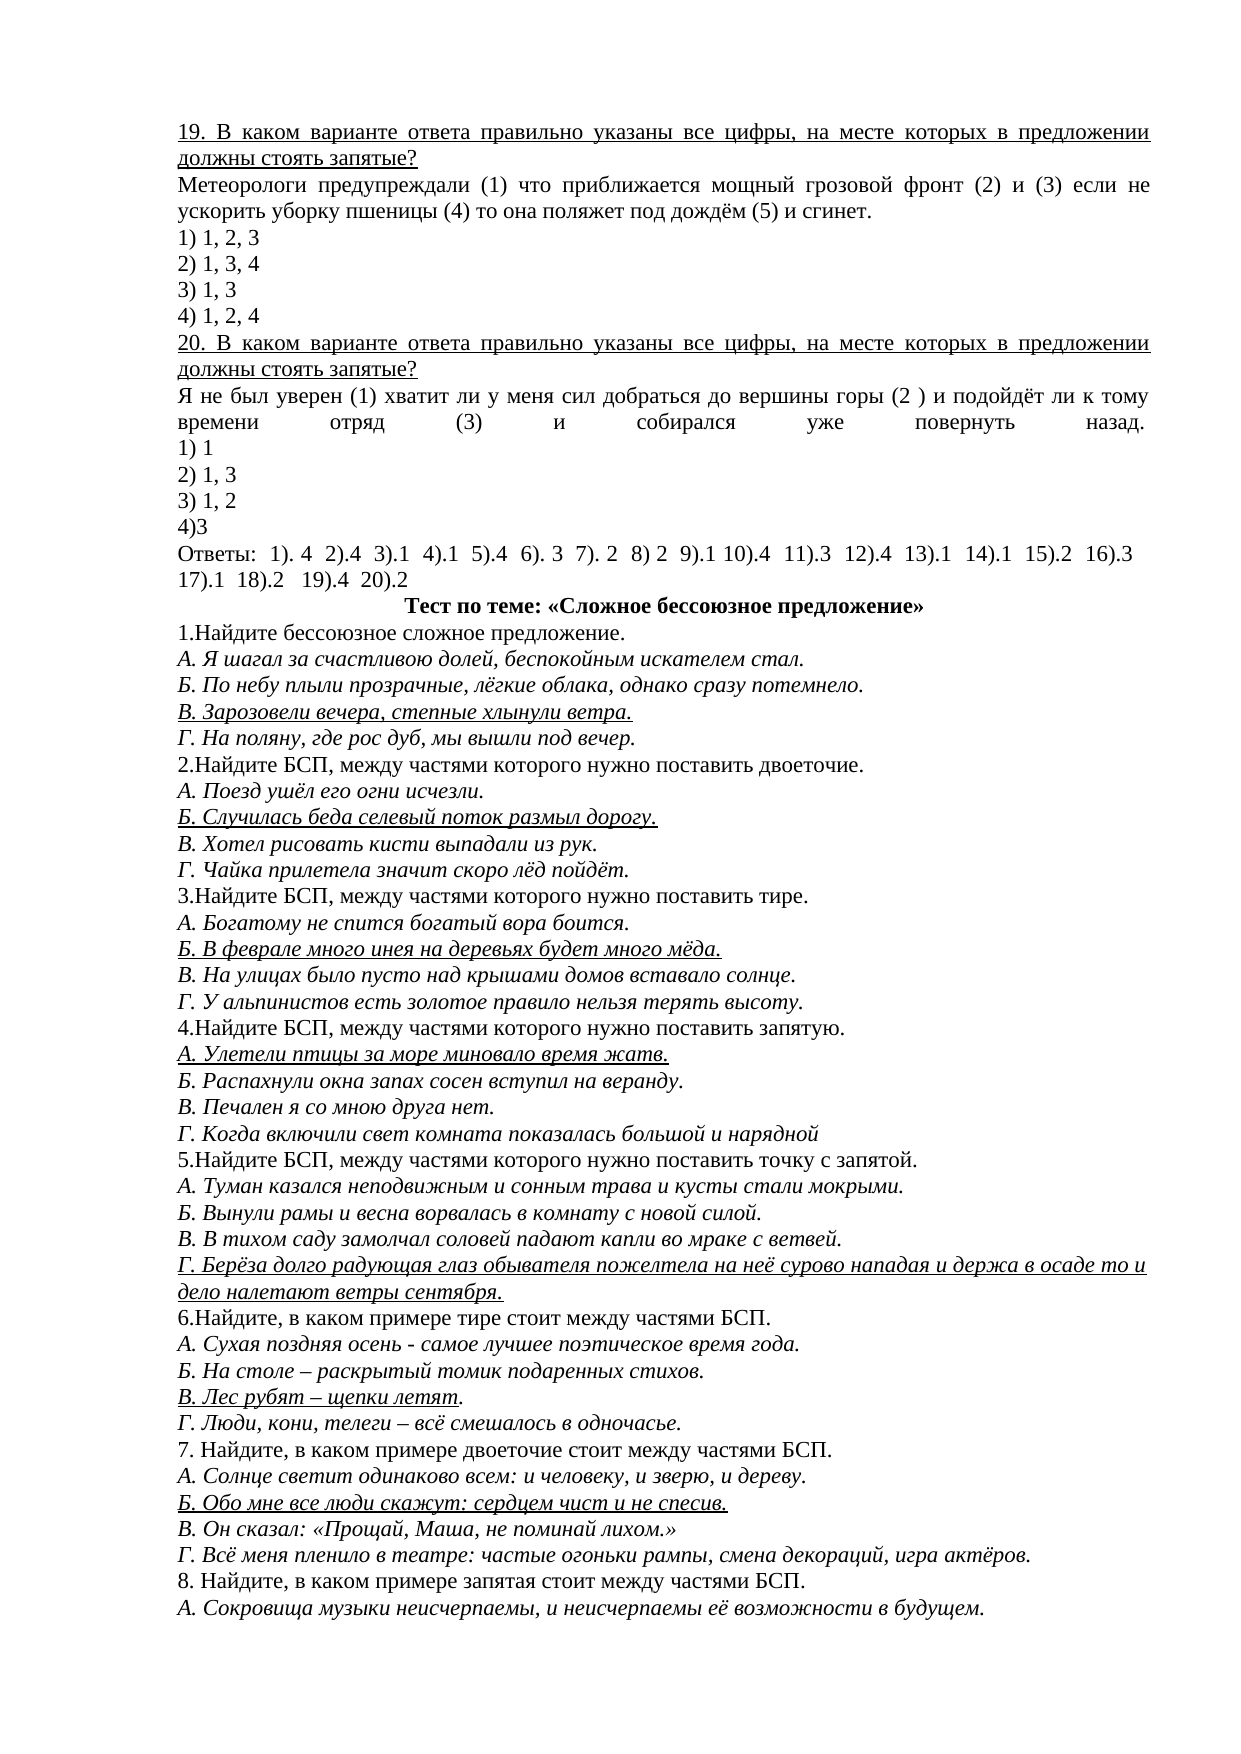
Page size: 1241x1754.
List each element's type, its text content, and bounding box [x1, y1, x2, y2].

text А. Солнце светит одинаково всем: и человеку, и зверю, и дереву. [177, 1462, 1152, 1488]
text 3) 1, 2 [177, 487, 1152, 513]
text А. Туман казался неподвижным и сонным трава и кусты стали мокрыми. [177, 1172, 1152, 1199]
text Г. Чайка прилетела значит скоро лёд пойдёт. [177, 856, 1152, 882]
text В. Зарозовели вечера, степные хлынули ветра. [177, 698, 1152, 724]
text В. На улицах было пусто над крышами домов вставало солнце. [177, 961, 1152, 988]
text Б. В феврале много инея на деревьях будет много мёда. [177, 935, 1152, 961]
text Б. На столе – раскрытый томик подаренных стихов. [177, 1357, 1152, 1383]
text Я не был уверен (1) хватит ли у меня сил добраться до вершины горы (2 ) и подойдёт ли к тому времени отряд (3) и собирался уже повернуть назад. 1) 1 [177, 382, 1152, 461]
text Г. Когда включили свет комната показалась большой и нарядной [177, 1119, 1152, 1146]
text Б. Вынули рамы и весна ворвалась в комнату с новой силой. [177, 1199, 1152, 1225]
text 7. Найдите, в каком примере двоеточие стоит между частями БСП. [177, 1436, 1152, 1462]
text А. Богатому не спится богатый вора боится. [177, 909, 1152, 935]
text 2) 1, 3 [177, 461, 1152, 487]
text А. Сухая поздняя осень - самое лучшее поэтическое время года. [177, 1330, 1152, 1357]
text Б. Обо мне все люди скажут: сердцем чист и не спесив. [177, 1488, 1152, 1515]
text В. Он сказал: «Прощай, Маша, не поминай лихом.» [177, 1515, 1152, 1541]
text 20. В каком варианте ответа правильно указаны все цифры, на месте которых в предложении должны стоять запятые? [177, 329, 1152, 382]
text В. Лес рубят – щепки летят. [177, 1383, 1152, 1409]
text 2.Найдите БСП, между частями которого нужно поставить двоеточие. [177, 751, 1152, 777]
text Тест по теме: «Сложное бессоюзное предложение» [177, 592, 1152, 619]
text Метеорологи предупреждали (1) что приближается мощный грозовой фронт (2) и (3) если не ускорить уборку пшеницы (4) то она поляжет под дождём (5) и сгинет. [177, 171, 1152, 223]
text 19. В каком варианте ответа правильно указаны все цифры, на месте которых в предложении должны стоять запятые? [177, 118, 1152, 171]
text 3) 1, 3 [177, 276, 1152, 303]
text Г. Люди, кони, телеги – всё смешалось в одночасье. [177, 1409, 1152, 1436]
text Г. На поляну, где рос дуб, мы вышли под вечер. [177, 724, 1152, 751]
text 5.Найдите БСП, между частями которого нужно поставить точку с запятой. [177, 1146, 1152, 1172]
text А. Поезд ушёл его огни исчезли. [177, 777, 1152, 803]
text 3.Найдите БСП, между частями которого нужно поставить тире. [177, 882, 1152, 909]
text 2) 1, 3, 4 [177, 250, 1152, 276]
text А. Я шагал за счастливою долей, беспокойным искателем стал. [177, 645, 1152, 672]
text 1) 1, 2, 3 [177, 223, 1152, 250]
text В. Печален я со мною друга нет. [177, 1093, 1152, 1119]
text 4.Найдите БСП, между частями которого нужно поставить запятую. [177, 1014, 1152, 1041]
text Б. Случилась беда селевый поток размыл дорогу. [177, 803, 1152, 830]
text 1.Найдите бессоюзное сложное предложение. [177, 619, 1152, 645]
text Г. У альпинистов есть золотое правило нельзя терять высоту. [177, 988, 1152, 1014]
text Г. Берёза долго радующая глаз обывателя пожелтела на неё сурово нападая и держа в осаде то и дело налетают ветры сентября. [177, 1251, 1152, 1304]
text 4) 1, 2, 4 [177, 303, 1152, 329]
text 4)3 Ответы: 1). 4 2).4 3).1 4).1 5).4 6). 3 7). 2 8) 2 9).1 10).4 11).3 12).4 13).1 14).1 15).2 16).3 17).1 18).2 19).4 20).2 [177, 513, 1152, 592]
text В. Хотел рисовать кисти выпадали из рук. [177, 830, 1152, 856]
text А. Сокровища музыки неисчерпаемы, и неисчерпаемы её возможности в будущем. [177, 1594, 1152, 1620]
text 6.Найдите, в каком примере тире стоит между частями БСП. [177, 1304, 1152, 1330]
text Б. Распахнули окна запах сосен вступил на веранду. [177, 1067, 1152, 1093]
text А. Улетели птицы за море миновало время жатв. [177, 1041, 1152, 1067]
text 8. Найдите, в каком примере запятая стоит между частями БСП. [177, 1568, 1152, 1594]
text Б. По небу плыли прозрачные, лёгкие облака, однако сразу потемнело. [177, 672, 1152, 698]
text В. В тихом саду замолчал соловей падают капли во мраке с ветвей. [177, 1225, 1152, 1251]
text Г. Всё меня пленило в театре: частые огоньки рампы, смена декораций, игра актёров. [177, 1541, 1152, 1568]
